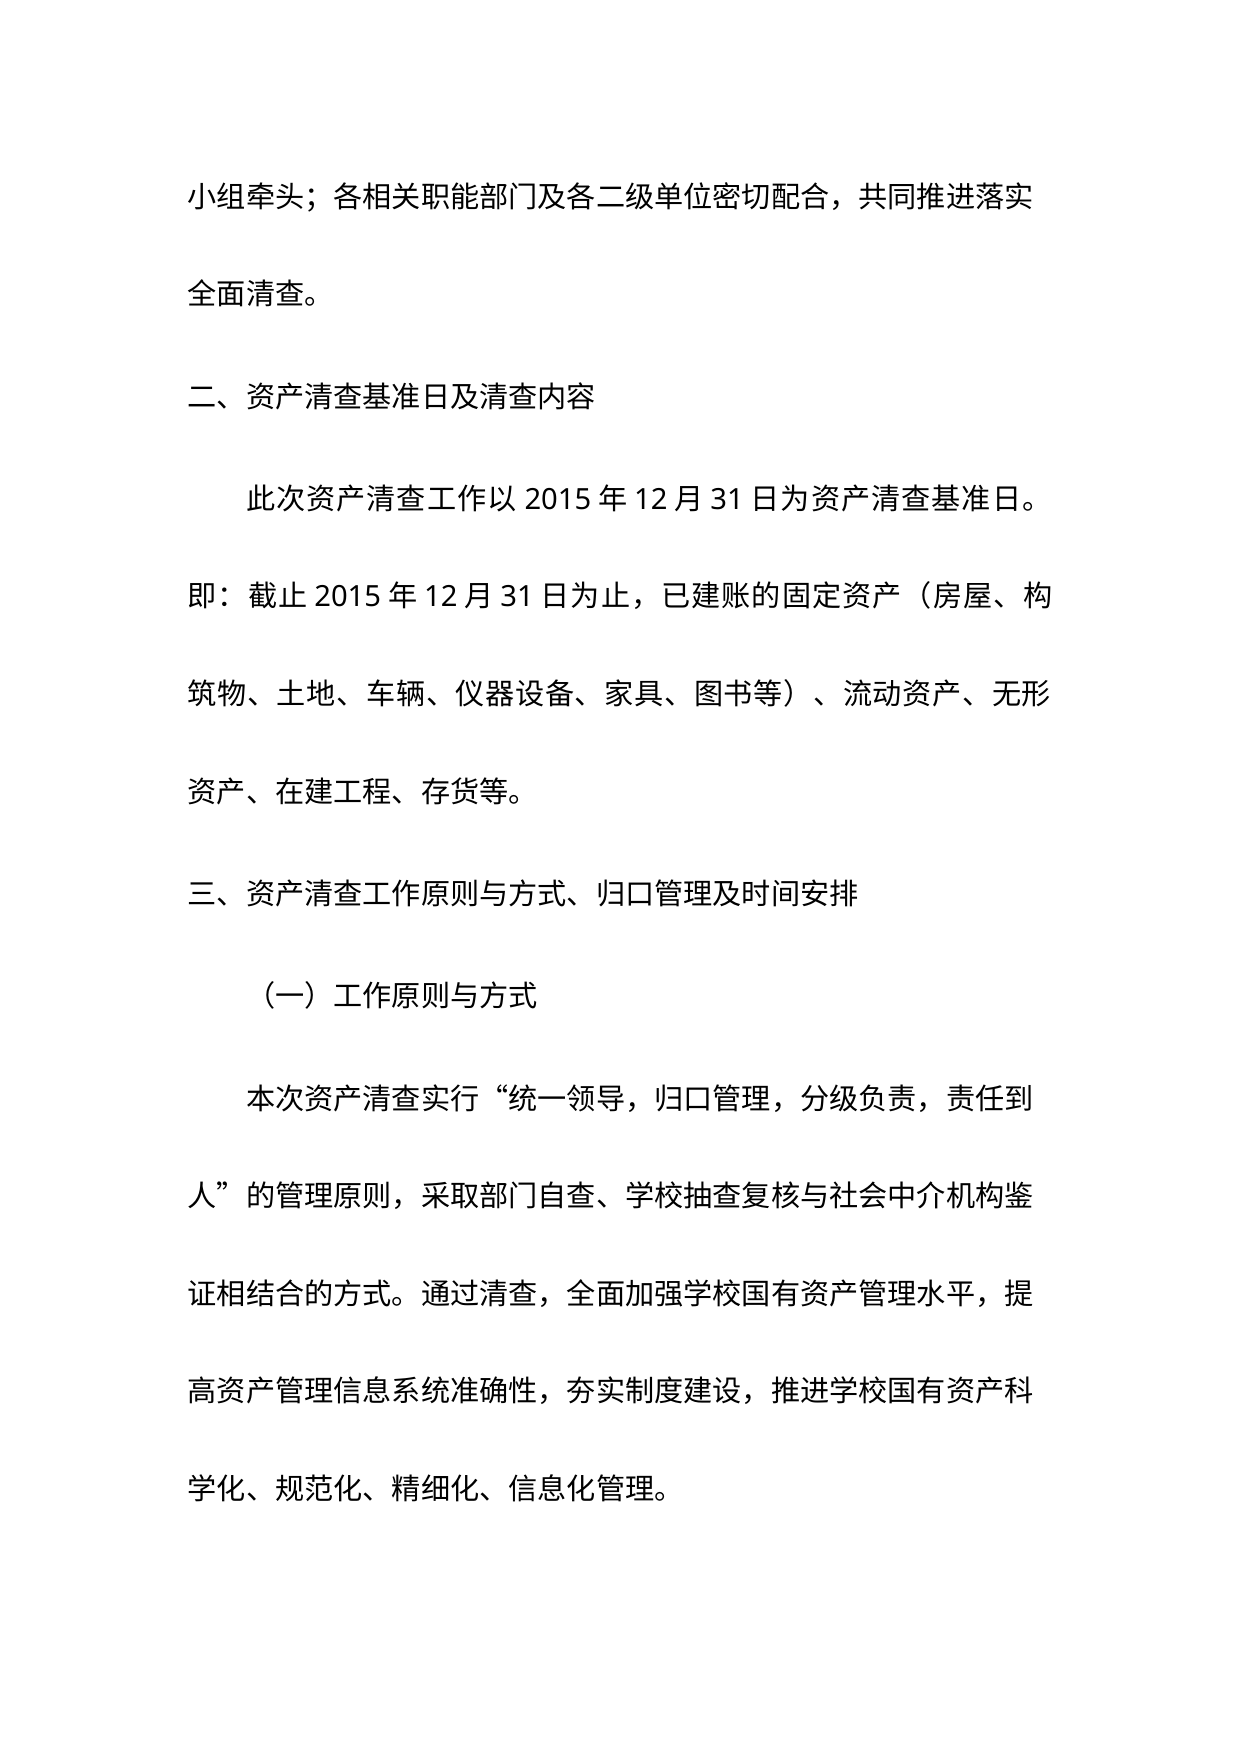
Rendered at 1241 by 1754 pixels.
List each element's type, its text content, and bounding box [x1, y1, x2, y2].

text 三、资产清查工作原则与方式、归口管理及时间安排 [187, 859, 1053, 924]
text 本次资产清查实行“统一领导，归口管理，分级负责，责任到人”的管理原则，采取部门自查、学校抽查复核与社会中介机构鉴证相结合的方式。通过清查，全面加强学校国有资产管理水平，提高资产管理信息系统准确性，夯实制度建设，推进学校国有资产科学化、规范化、精细化、信息化管理。 [187, 1064, 1053, 1519]
text （一）工作原则与方式 [187, 962, 1053, 1027]
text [187, 162, 1053, 324]
text 此次资产清查工作以2015年12月31日为资产清查基准日。即：截止2015年12月31日为止，已建账的固定资产（房屋、构筑物、土地、车辆、仪器设备、家具、图书等）、流动资产、无形资产、在建工程、存货等。 [187, 464, 1053, 822]
text 二、资产清查基准日及清查内容 [187, 362, 1053, 427]
